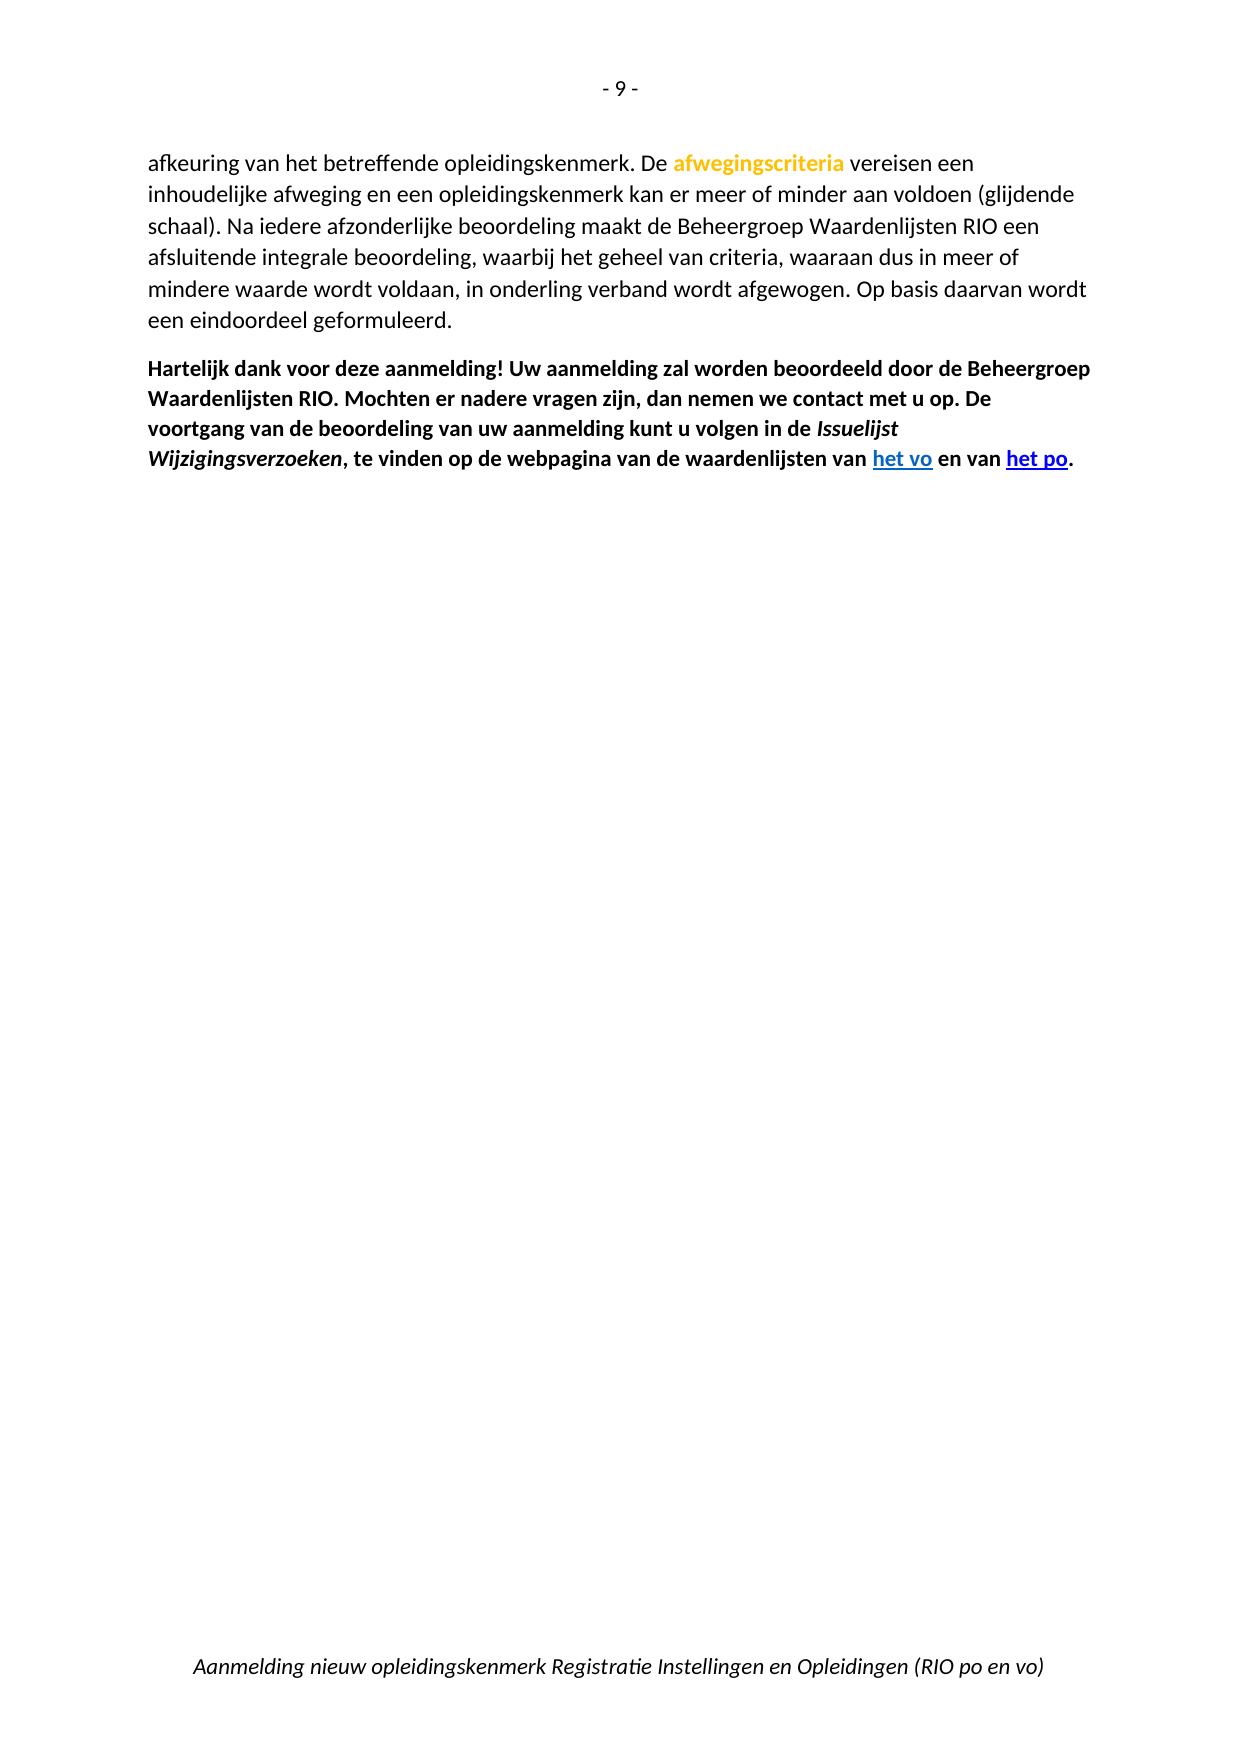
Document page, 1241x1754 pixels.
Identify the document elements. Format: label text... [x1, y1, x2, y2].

text Hartelijk dank voor deze aanmelding! Uw aanmelding zal worden beoordeeld door de Beheergroep Waardenlijsten RIO. Mochten er nadere vragen zijn, dan nemen we contact met u op. De voortgang van de beoordeling van uw aanmelding kunt u volgen in de Issuelijst Wijzigingsverzoeken, te vinden op de webpagina van de waardenlijsten van het vo en van het po. [148, 354, 1093, 472]
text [148, 148, 1093, 335]
